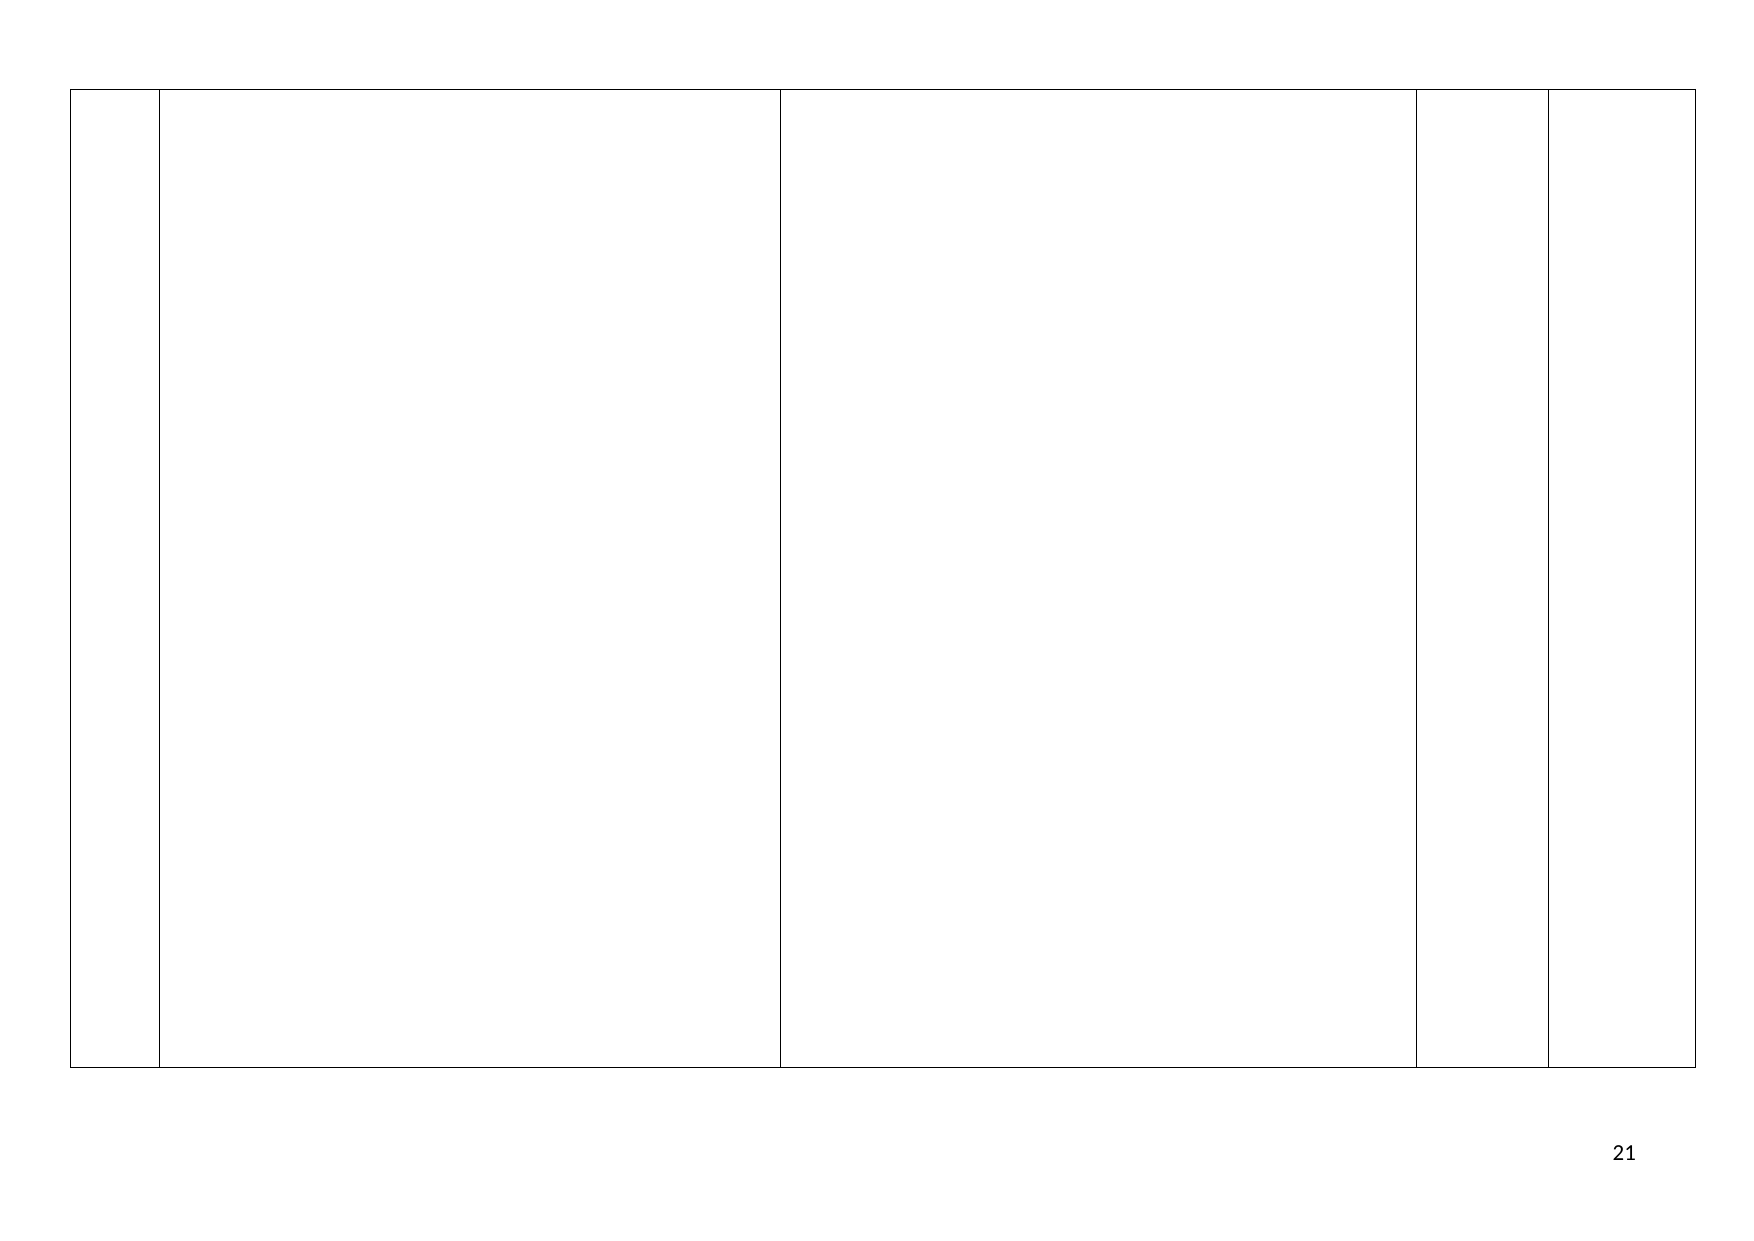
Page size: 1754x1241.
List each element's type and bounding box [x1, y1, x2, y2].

table_cell [1549, 90, 1695, 1067]
table_cell [71, 90, 159, 1067]
table_cell [1417, 90, 1548, 1067]
table_cell [781, 90, 1416, 1067]
table_cell [160, 90, 780, 1067]
